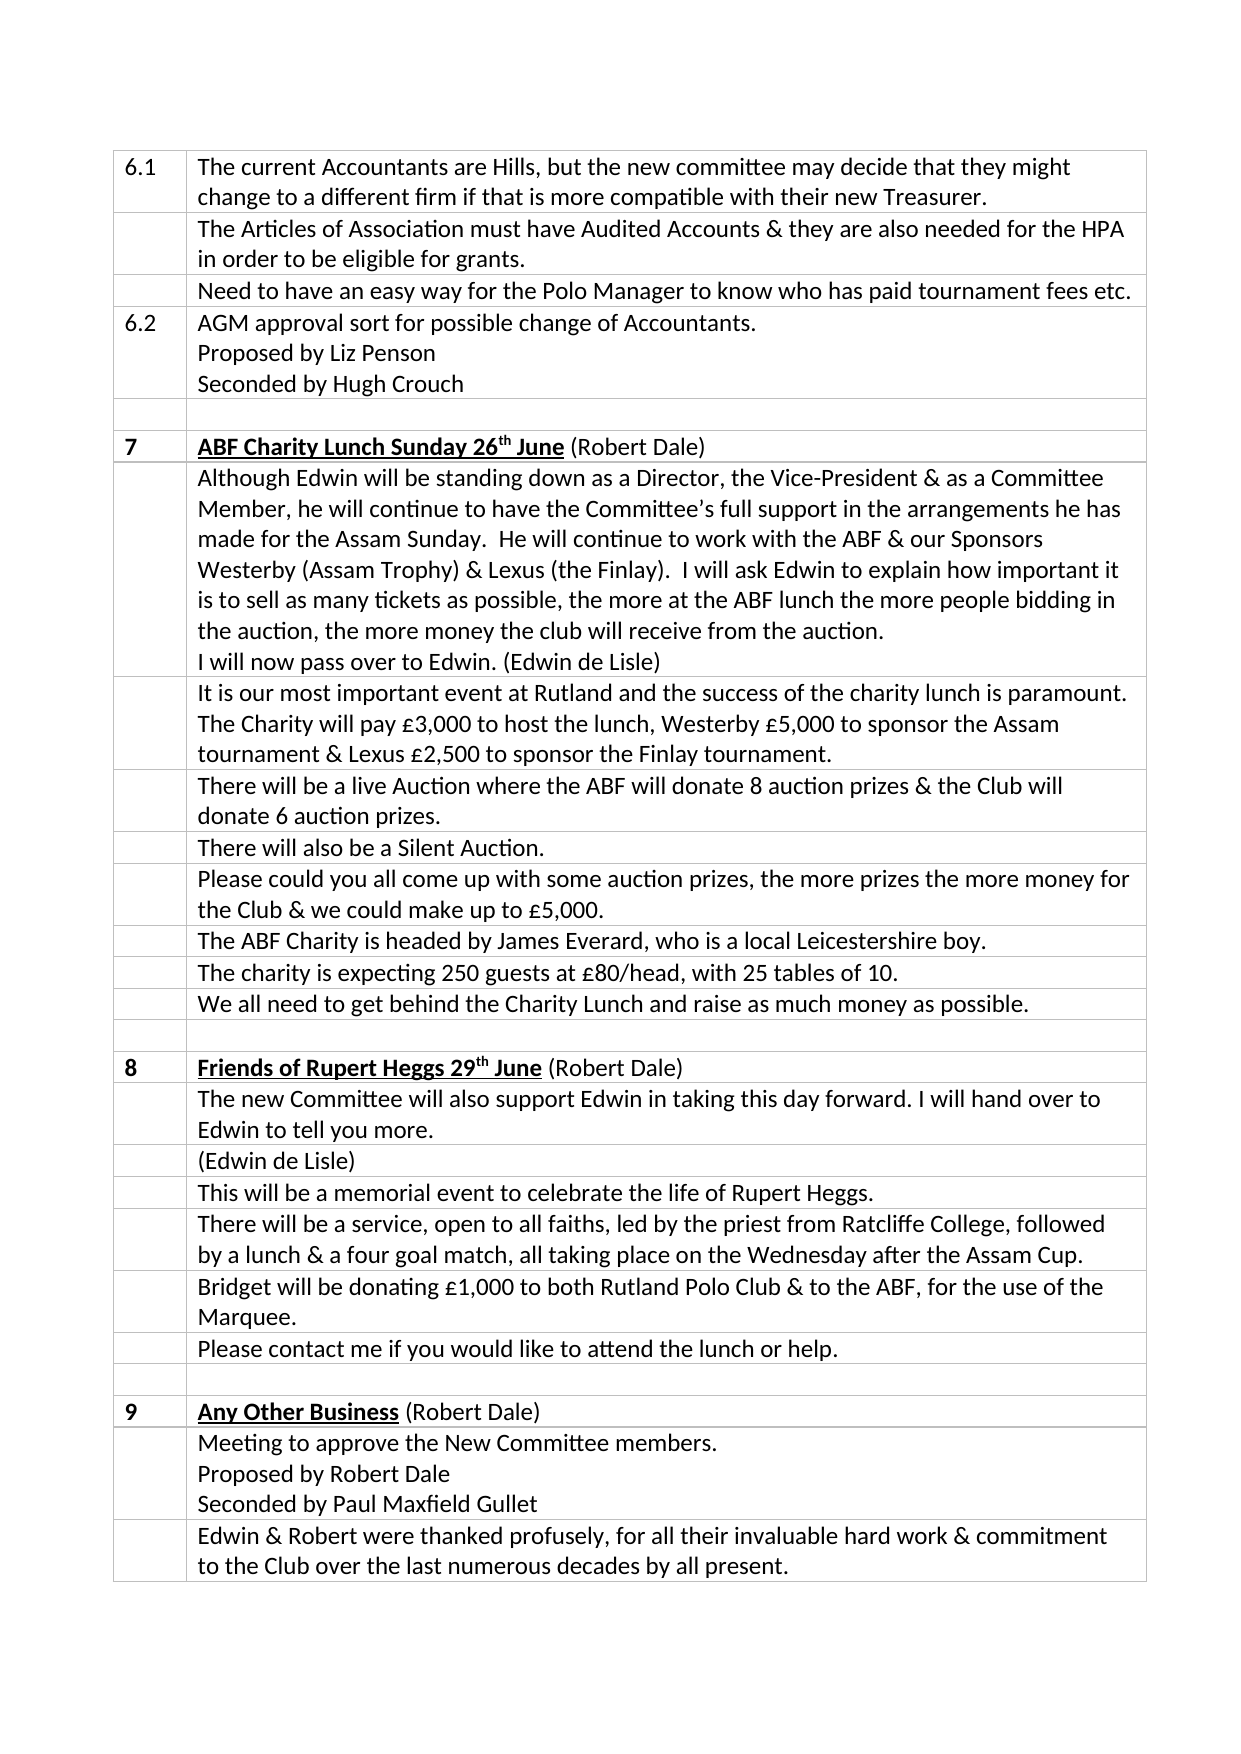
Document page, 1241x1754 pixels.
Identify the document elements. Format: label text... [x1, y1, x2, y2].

table_cell We all need to get behind the Charity Lunch and raise as much money as possible. [187, 989, 1146, 1019]
table_cell [114, 1271, 186, 1332]
table_cell [114, 864, 186, 924]
table_cell ABF Charity Lunch Sunday 26th June (Robert Dale) [187, 431, 1146, 461]
table_cell Need to have an easy way for the Polo Manager to know who has paid tournament fees etc. [187, 275, 1146, 306]
table_cell [114, 399, 186, 430]
table_cell [114, 1428, 186, 1519]
table_cell Any Other Business (Robert Dale) [187, 1396, 1146, 1426]
table_cell 9 [114, 1396, 186, 1426]
table_cell Bridget will be donating £1,000 to both Rutland Polo Club & to the ABF, for the use of the Marquee. [187, 1271, 1146, 1332]
table_cell [114, 275, 186, 306]
table_cell [114, 1209, 186, 1269]
table_cell [114, 463, 186, 676]
table_cell [114, 677, 186, 769]
table_cell 6.1 [114, 151, 186, 212]
table_cell The new Committee will also support Edwin in taking this day forward. I will hand over to Edwin to tell you more. [187, 1083, 1146, 1144]
table_cell This will be a memorial event to celebrate the life of Rupert Heggs. [187, 1177, 1146, 1207]
table_cell [114, 957, 186, 988]
table_cell (Edwin de Lisle) [187, 1145, 1146, 1176]
table_cell [114, 832, 186, 862]
table_cell [114, 1020, 186, 1051]
table_cell [114, 926, 186, 956]
table_cell [114, 1364, 186, 1395]
table_cell [114, 213, 186, 274]
table_cell 8 [114, 1052, 186, 1082]
table_cell [114, 770, 186, 831]
table_cell 7 [114, 431, 186, 461]
table_cell [114, 1333, 186, 1363]
table_cell There will be a service, open to all faiths, led by the priest from Ratcliffe College, followed by a lunch & a four goal match, all taking place on the Wednesday after the Assam Cup. [187, 1209, 1146, 1269]
table_cell The current Accountants are Hills, but the new committee may decide that they might change to a different firm if that is more compatible with their new Treasurer. [187, 151, 1146, 212]
table_cell [114, 1145, 186, 1176]
table_cell [187, 399, 1146, 430]
table_cell 6.2 [114, 307, 186, 398]
table_cell Edwin & Robert were thanked profusely, for all their invaluable hard work & commitment to the Club over the last numerous decades by all present. [187, 1520, 1146, 1581]
table_cell Please could you all come up with some auction prizes, the more prizes the more money for the Club & we could make up to £5,000. [187, 864, 1146, 924]
table_cell Please contact me if you would like to attend the lunch or help. [187, 1333, 1146, 1363]
table_cell There will be a live Auction where the ABF will donate 8 auction prizes & the Club will donate 6 auction prizes. [187, 770, 1146, 831]
table_cell Friends of Rupert Heggs 29th June (Robert Dale) [187, 1052, 1146, 1082]
table_cell The Articles of Association must have Audited Accounts & they are also needed for the HPA in order to be eligible for grants. [187, 213, 1146, 274]
table_cell [114, 1520, 186, 1581]
table_cell AGM approval sort for possible change of Accountants. Proposed by Liz Penson Seconded by Hugh Crouch [187, 307, 1146, 398]
table_cell [187, 1364, 1146, 1395]
table_cell Meeting to approve the New Committee members. Proposed by Robert Dale Seconded by Paul Maxfield Gullet [187, 1428, 1146, 1519]
table_cell The ABF Charity is headed by James Everard, who is a local Leicestershire boy. [187, 926, 1146, 956]
table_cell [114, 989, 186, 1019]
table_cell The charity is expecting 250 guests at £80/head, with 25 tables of 10. [187, 957, 1146, 988]
table_cell [114, 1177, 186, 1207]
table_cell Although Edwin will be standing down as a Director, the Vice-President & as a Committee Member, he will continue to have the Committee’s full support in the arrangements he has made for the Assam Sunday. He will continue to work with the ABF & our Sponsors Westerby (Assam Trophy) & Lexus (the Finlay). I will ask Edwin to explain how important it is to sell as many tickets as possible, the more at the ABF lunch the more people bidding in the auction, the more money the club will receive from the auction. I will now pass over to Edwin. (Edwin de Lisle) [187, 463, 1146, 676]
table_cell There will also be a Silent Auction. [187, 832, 1146, 862]
table_cell [114, 1083, 186, 1144]
table_cell It is our most important event at Rutland and the success of the charity lunch is paramount. The Charity will pay £3,000 to host the lunch, Westerby £5,000 to sponsor the Assam tournament & Lexus £2,500 to sponsor the Finlay tournament. [187, 677, 1146, 769]
table_cell [187, 1020, 1146, 1051]
